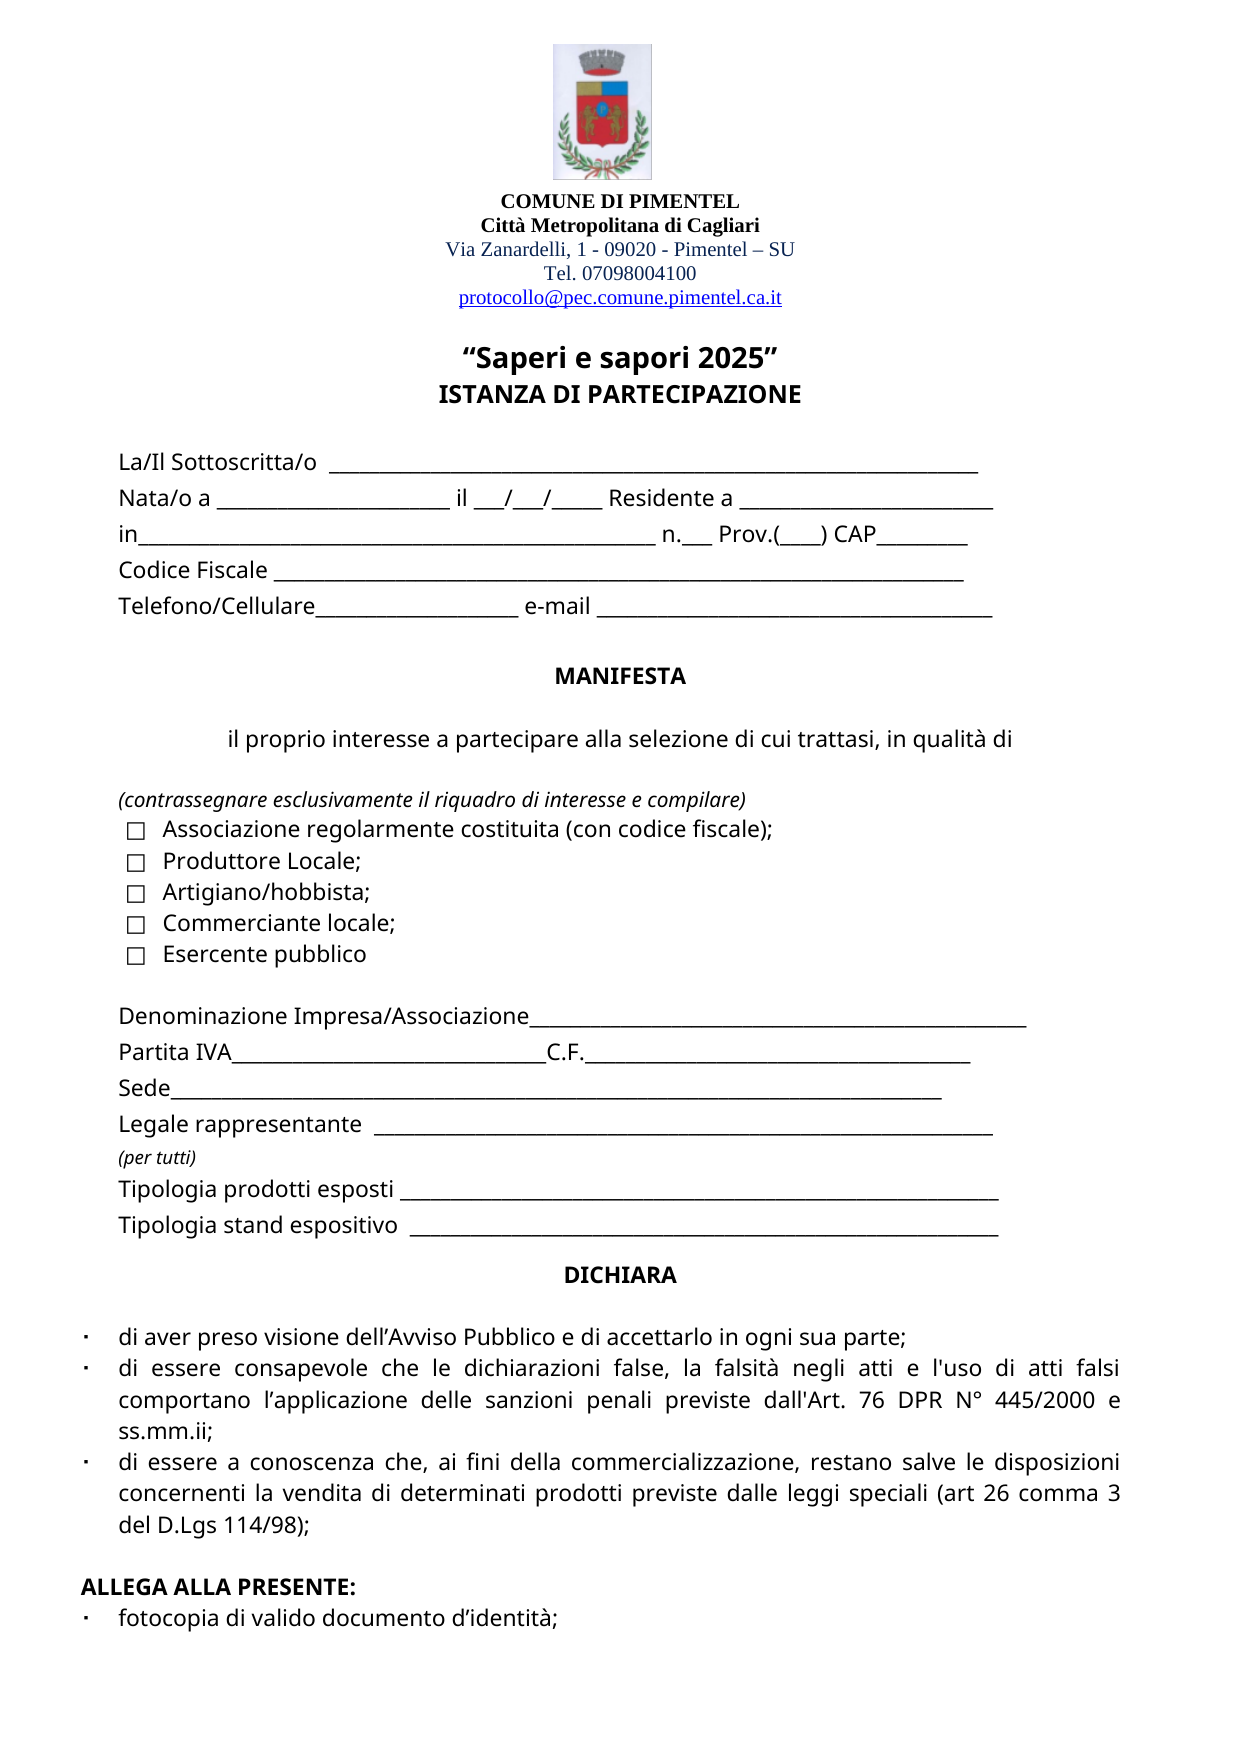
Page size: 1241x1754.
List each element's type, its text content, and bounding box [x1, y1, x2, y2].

text Nata/o a _______________________ il ___/___/_____ Residente a _________________________ in___________________________________________________ n.___ Prov.(____) CAP_________ [118, 482, 1122, 549]
picture [553, 44, 653, 181]
text Tipologia prodotti esposti ___________________________________________________________ [118, 1173, 1122, 1204]
text Denominazione Impresa/Associazione_________________________________________________ [118, 1000, 1122, 1031]
text ISTANZA DI PARTECIPAZIONE [118, 377, 1122, 411]
list di essere consapevole che le dichiarazioni false, la falsità negli atti e l'uso di atti falsi comportano l’applicazione delle sanzioni penali previste dall'Art. 76 DPR N° 445/2000 e ss.mm.ii; [81, 1352, 1122, 1446]
list fotocopia di valido documento d’identità; [81, 1602, 1122, 1633]
text ALLEGA ALLA PRESENTE: [81, 1571, 1122, 1602]
list Artigiano/hobbista; [125, 876, 1122, 907]
text Città Metropolitana di Cagliari [118, 213, 1122, 237]
list Commerciante locale; [125, 907, 1122, 938]
list di essere a conoscenza che, ai fini della commercializzazione, restano salve le disposizioni concernenti la vendita di determinati prodotti previste dalle leggi speciali (art 26 comma 3 del D.Lgs 114/98); [81, 1446, 1122, 1540]
text Codice Fiscale ____________________________________________________________________ [118, 554, 1122, 585]
text Via Zanardelli, 1 - 09020 - Pimentel – SU [118, 237, 1122, 261]
list Produttore Locale; [125, 845, 1122, 876]
text DICHIARA [118, 1259, 1122, 1291]
text MANIFESTA [118, 660, 1122, 691]
text La/Il Sottoscritta/o ________________________________________________________________ [118, 446, 1122, 477]
text Telefono/Cellulare____________________ e-mail _______________________________________ [118, 590, 1122, 621]
list Associazione regolarmente costituita (con codice fiscale); [125, 813, 1122, 845]
text Legale rappresentante _____________________________________________________________ [118, 1108, 1122, 1139]
text Partita IVA_______________________________C.F.______________________________________ [118, 1036, 1122, 1067]
text (contrassegnare esclusivamente il riquadro di interesse e compilare) [118, 785, 1122, 813]
text protocollo@pec.comune.pimentel.ca.it [118, 285, 1122, 309]
text “Saperi e sapori 2025” [118, 337, 1122, 377]
text Tipologia stand espositivo __________________________________________________________ [118, 1209, 1122, 1240]
text (per tutti) [118, 1144, 1122, 1169]
text Tel. 07098004100 [118, 261, 1122, 285]
text COMUNE DI PIMENTEL [118, 189, 1122, 213]
list di aver preso visione dell’Avviso Pubblico e di accettarlo in ogni sua parte; [81, 1321, 1122, 1352]
list Esercente pubblico [125, 938, 1122, 970]
text il proprio interesse a partecipare alla selezione di cui trattasi, in qualità di [118, 722, 1122, 754]
text Sede____________________________________________________________________________ [118, 1072, 1122, 1103]
